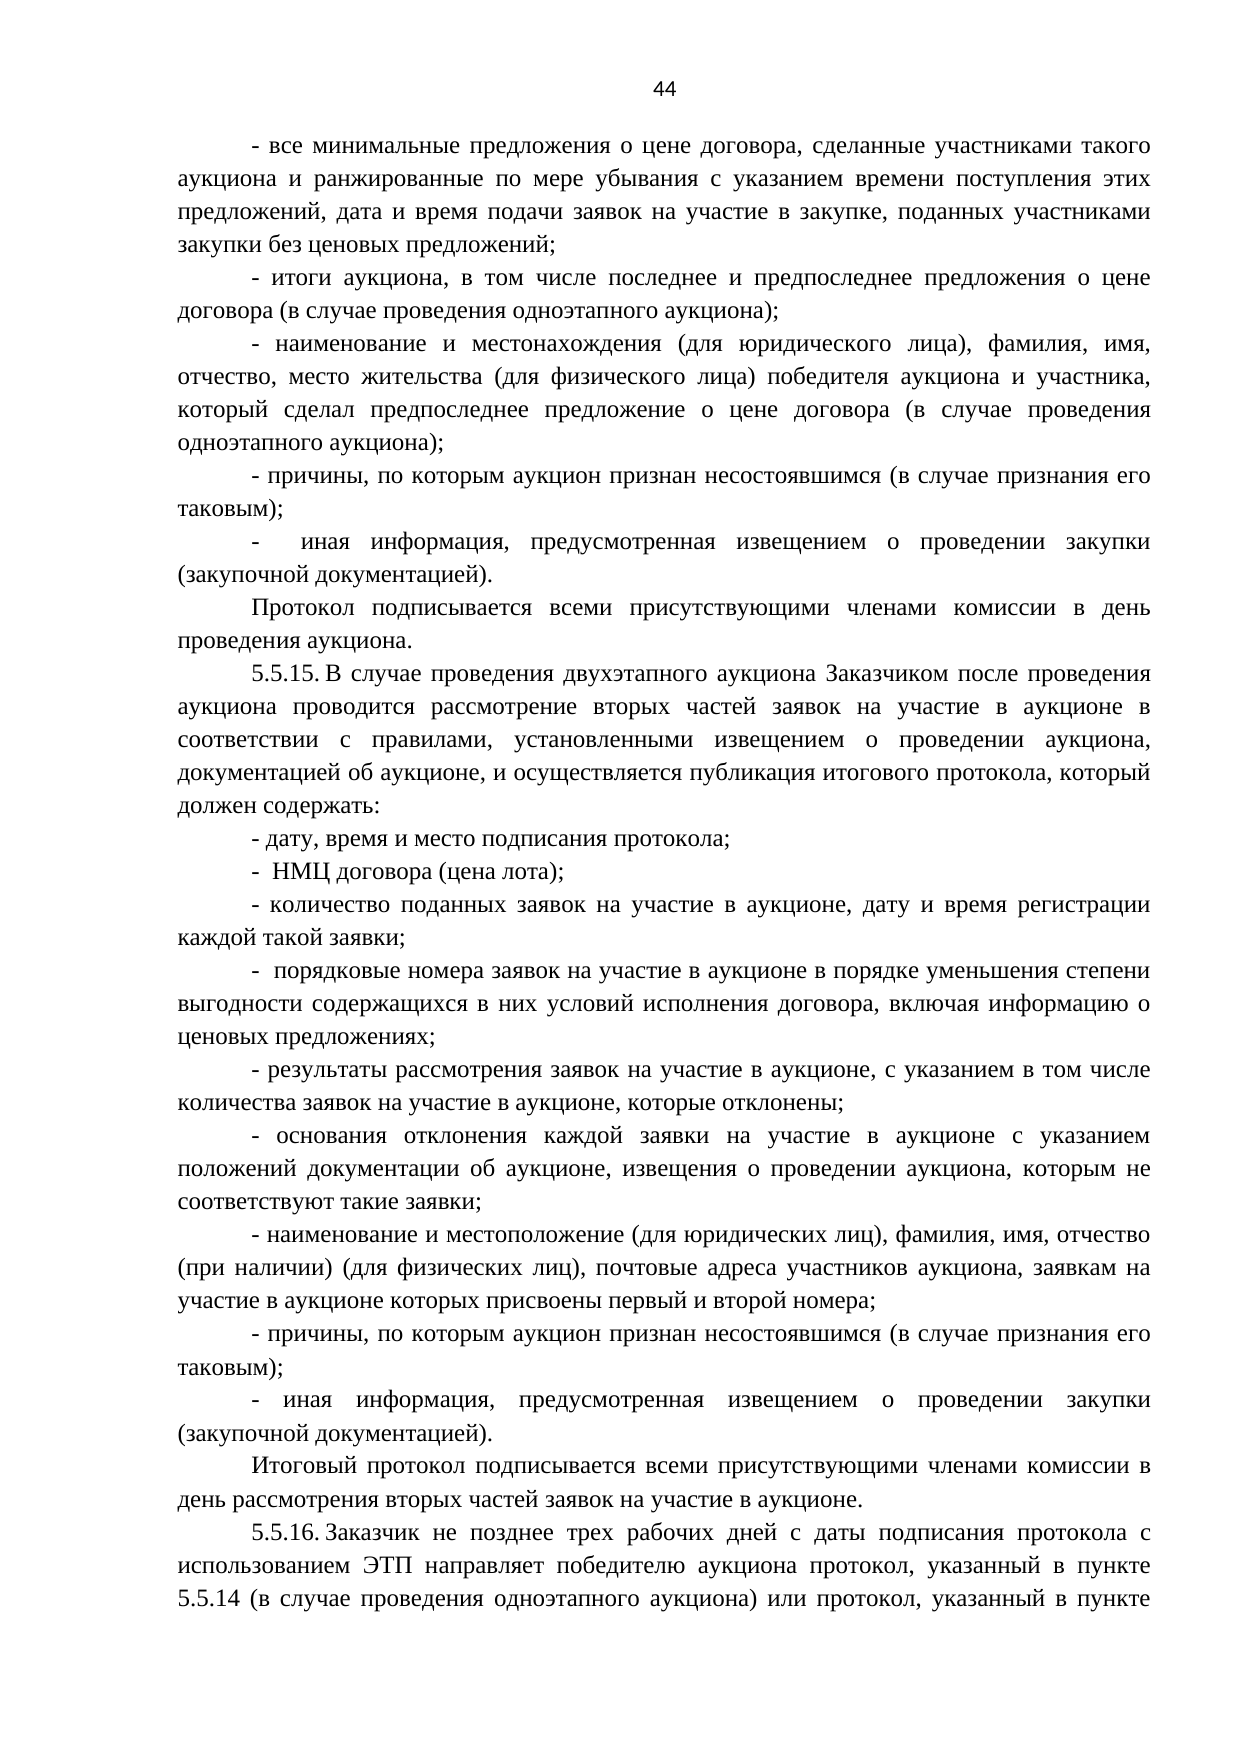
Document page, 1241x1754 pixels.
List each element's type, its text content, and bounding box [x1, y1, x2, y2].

text - основания отклонения каждой заявки на участие в аукционе с указанием положений документации об аукционе, извещения о проведении аукциона, которым не соответствуют такие заявки; [177, 1120, 1152, 1215]
text - дату, время и место подписания протокола; [177, 823, 1152, 852]
text - результаты рассмотрения заявок на участие в аукционе, с указанием в том числе количества заявок на участие в аукционе, которые отклонены; [177, 1054, 1152, 1116]
text - причины, по которым аукцион признан несостоявшимся (в случае признания его таковым); [177, 1318, 1152, 1380]
text - наименование и местонахождения (для юридического лица), фамилия, имя, отчество, место жительства (для физического лица) победителя аукциона и участника, который сделал предпоследнее предложение о цене договора (в случае проведения одноэтапного аукциона); [177, 328, 1152, 456]
text - количество поданных заявок на участие в аукционе, дату и время регистрации каждой такой заявки; [177, 889, 1152, 951]
text - наименование и местоположение (для юридических лиц), фамилия, имя, отчество (при наличии) (для физических лиц), почтовые адреса участников аукциона, заявкам на участие в аукционе которых присвоены первый и второй номера; [177, 1219, 1152, 1314]
text - НМЦ договора (цена лота); [177, 856, 1152, 885]
text - все минимальные предложения о цене договора, сделанные участниками такого аукциона и ранжированные по мере убывания с указанием времени поступления этих предложений, дата и время подачи заявок на участие в закупке, поданных участниками закупки без ценовых предложений; [177, 130, 1152, 258]
text - итоги аукциона, в том числе последнее и предпоследнее предложения о цене договора (в случае проведения одноэтапного аукциона); [177, 262, 1152, 324]
text - иная информация, предусмотренная извещением о проведении закупки (закупочной документацией). [177, 526, 1152, 588]
text - порядковые номера заявок на участие в аукционе в порядке уменьшения степени выгодности содержащихся в них условий исполнения договора, включая информацию о ценовых предложениях; [177, 955, 1152, 1050]
text Итоговый протокол подписывается всеми присутствующими членами комиссии в день рассмотрения вторых частей заявок на участие в аукционе. [177, 1451, 1152, 1512]
text 5.5.15. В случае проведения двухэтапного аукциона Заказчиком после проведения аукциона проводится рассмотрение вторых частей заявок на участие в аукционе в соответствии с правилами, установленными извещением о проведении аукциона, документацией об аукционе, и осуществляется публикация итогового протокола, который должен содержать: [177, 658, 1152, 819]
text Протокол подписывается всеми присутствующими членами комиссии в день проведения аукциона. [177, 592, 1152, 654]
text - причины, по которым аукцион признан несостоявшимся (в случае признания его таковым); [177, 460, 1152, 522]
text - иная информация, предусмотренная извещением о проведении закупки (закупочной документацией). [177, 1384, 1152, 1446]
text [177, 1517, 1152, 1611]
